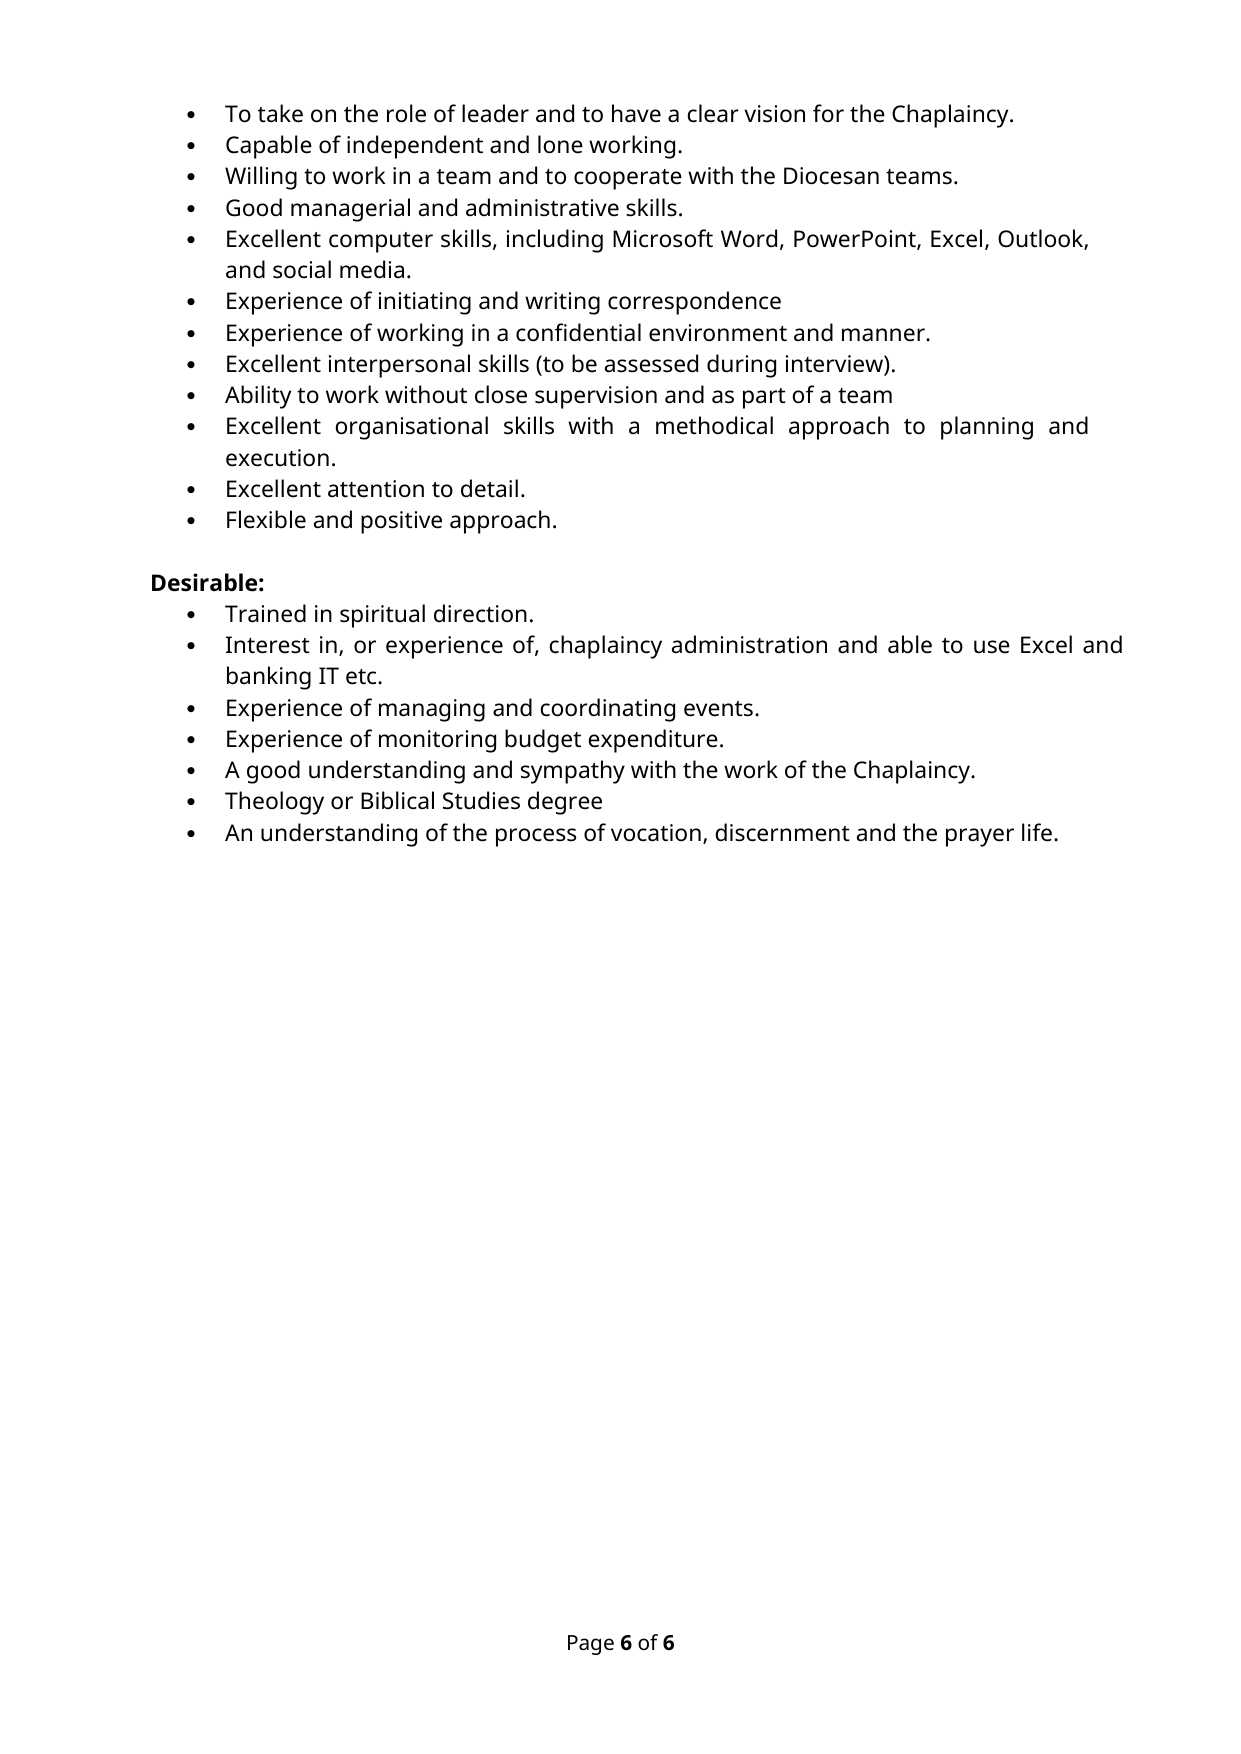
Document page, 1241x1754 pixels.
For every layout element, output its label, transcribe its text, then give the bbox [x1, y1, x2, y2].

list To take on the role of leader and to have a clear vision for the Chaplaincy. [187, 98, 1090, 129]
list A good understanding and sympathy with the work of the Chaplaincy. [187, 754, 1124, 785]
list Interest in, or experience of, chaplaincy administration and able to use Excel and banking IT etc. [187, 629, 1124, 691]
list Excellent attention to detail. [187, 473, 1090, 504]
list Excellent computer skills, including Microsoft Word, PowerPoint, Excel, Outlook, and social media. [187, 223, 1090, 285]
list Flexible and positive approach. [187, 504, 1090, 535]
list Experience of monitoring budget expenditure. [187, 723, 1124, 754]
list Capable of independent and lone working. [187, 129, 1090, 160]
list An understanding of the process of vocation, discernment and the prayer life. [187, 816, 1124, 848]
list Excellent interpersonal skills (to be assessed during interview). [187, 348, 1090, 379]
list Willing to work in a team and to cooperate with the Diocesan teams. [187, 160, 1090, 191]
text Desirable: [150, 566, 1090, 598]
list Experience of managing and coordinating events. [187, 691, 1124, 723]
list Trained in spiritual direction. [187, 598, 1124, 629]
list Experience of initiating and writing correspondence [187, 285, 1090, 316]
list Theology or Biblical Studies degree [187, 785, 1124, 816]
list Good managerial and administrative skills. [187, 191, 1090, 223]
list Experience of working in a confidential environment and manner. [187, 316, 1090, 348]
list Ability to work without close supervision and as part of a team [187, 379, 1090, 410]
list Excellent organisational skills with a methodical approach to planning and execution. [187, 410, 1090, 473]
